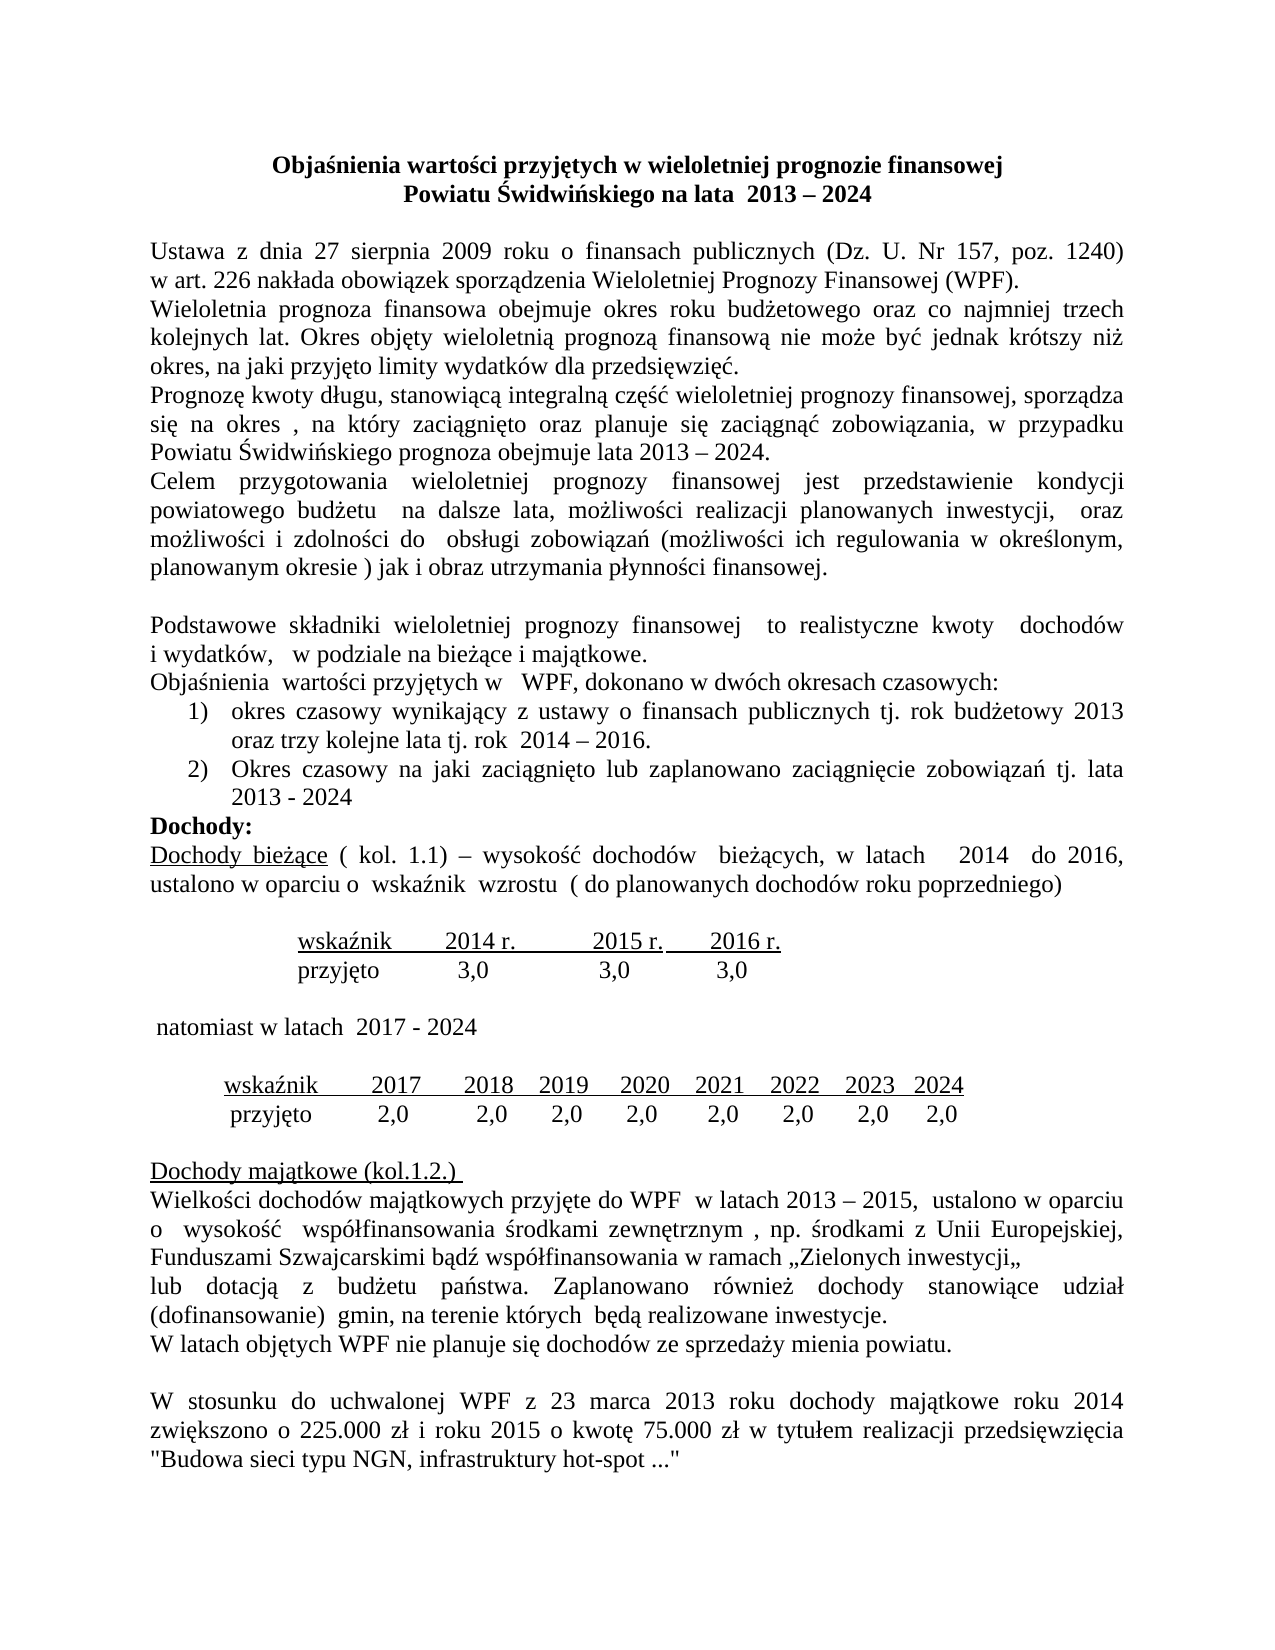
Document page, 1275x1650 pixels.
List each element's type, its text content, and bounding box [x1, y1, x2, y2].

text W latach objętych WPF nie planuje się dochodów ze sprzedaży mienia powiatu. [150, 1329, 1125, 1357]
text Wieloletnia prognoza finansowa obejmuje okres roku budżetowego oraz co najmniej trzech kolejnych lat. Okres objęty wieloletnią prognozą finansową nie może być jednak krótszy niż okres, na jaki przyjęto limity wydatków dla przedsięwzięć. [150, 294, 1125, 380]
text Wielkości dochodów majątkowych przyjęte do WPF w latach 2013 – 2015, ustalono w oparciu o wysokość współfinansowania środkami zewnętrznym , np. środkami z Unii Europejskiej, Funduszami Szwajcarskimi bądź współfinansowania w ramach „Zielonych inwestycji„ [150, 1185, 1125, 1271]
list okres czasowy wynikający z ustawy o finansach publicznych tj. rok budżetowy 2013 oraz trzy kolejne lata tj. rok 2014 – 2016. [187, 696, 1125, 754]
text Objaśnienia wartości przyjętych w WPF, dokonano w dwóch okresach czasowych: [150, 667, 1125, 696]
text Objaśnienia wartości przyjętych w wieloletniej prognozie finansowej [150, 150, 1125, 179]
text lub dotacją z budżetu państwa. Zaplanowano również dochody stanowiące udział (dofinansowanie) gmin, na terenie których będą realizowane inwestycje. [150, 1271, 1125, 1329]
text W stosunku do uchwalonej WPF z 23 marca 2013 roku dochody majątkowe roku 2014 zwiększono o 225.000 zł i roku 2015 o kwotę 75.000 zł w tytułem realizacji przedsięwzięcia "Budowa sieci typu NGN, infrastruktury hot-spot ..." [150, 1386, 1125, 1472]
text przyjęto 2,0 2,0 2,0 2,0 2,0 2,0 2,0 2,0 [150, 1099, 1125, 1127]
text Dochody: [150, 811, 1125, 840]
text Ustawa z dnia 27 sierpnia 2009 roku o finansach publicznych (Dz. U. Nr 157, poz. 1240) w art. 226 nakłada obowiązek sporządzenia Wieloletniej Prognozy Finansowej (WPF). [150, 236, 1125, 294]
text Dochody bieżące ( kol. 1.1) – wysokość dochodów bieżących, w latach 2014 do 2016, ustalono w oparciu o wskaźnik wzrostu ( do planowanych dochodów roku poprzedniego) [150, 840, 1125, 897]
text Dochody majątkowe (kol.1.2.) [150, 1156, 1125, 1185]
text przyjęto 3,0 3,0 3,0 [150, 955, 1125, 984]
text Powiatu Świdwińskiego na lata 2013 – 2024 [150, 179, 1125, 207]
list Okres czasowy na jaki zaciągnięto lub zaplanowano zaciągnięcie zobowiązań tj. lata 2013 - 2024 [187, 754, 1125, 811]
text Celem przygotowania wieloletniej prognozy finansowej jest przedstawienie kondycji powiatowego budżetu na dalsze lata, możliwości realizacji planowanych inwestycji, oraz możliwości i zdolności do obsługi zobowiązań (możliwości ich regulowania w określonym, planowanym okresie ) jak i obraz utrzymania płynności finansowej. [150, 466, 1125, 581]
text Prognozę kwoty długu, stanowiącą integralną część wieloletniej prognozy finansowej, sporządza się na okres , na który zaciągnięto oraz planuje się zaciągnąć zobowiązania, w przypadku Powiatu Świdwińskiego prognoza obejmuje lata 2013 – 2024. [150, 380, 1125, 466]
text Podstawowe składniki wieloletniej prognozy finansowej to realistyczne kwoty dochodów i wydatków, w podziale na bieżące i majątkowe. [150, 610, 1125, 667]
text natomiast w latach 2017 - 2024 [150, 1012, 1125, 1041]
text wskaźnik 2017 2018 2019 2020 2021 2022 2023 2024 [224, 1070, 1125, 1099]
text wskaźnik 2014 r. 2015 r. 2016 r. [224, 926, 1125, 955]
